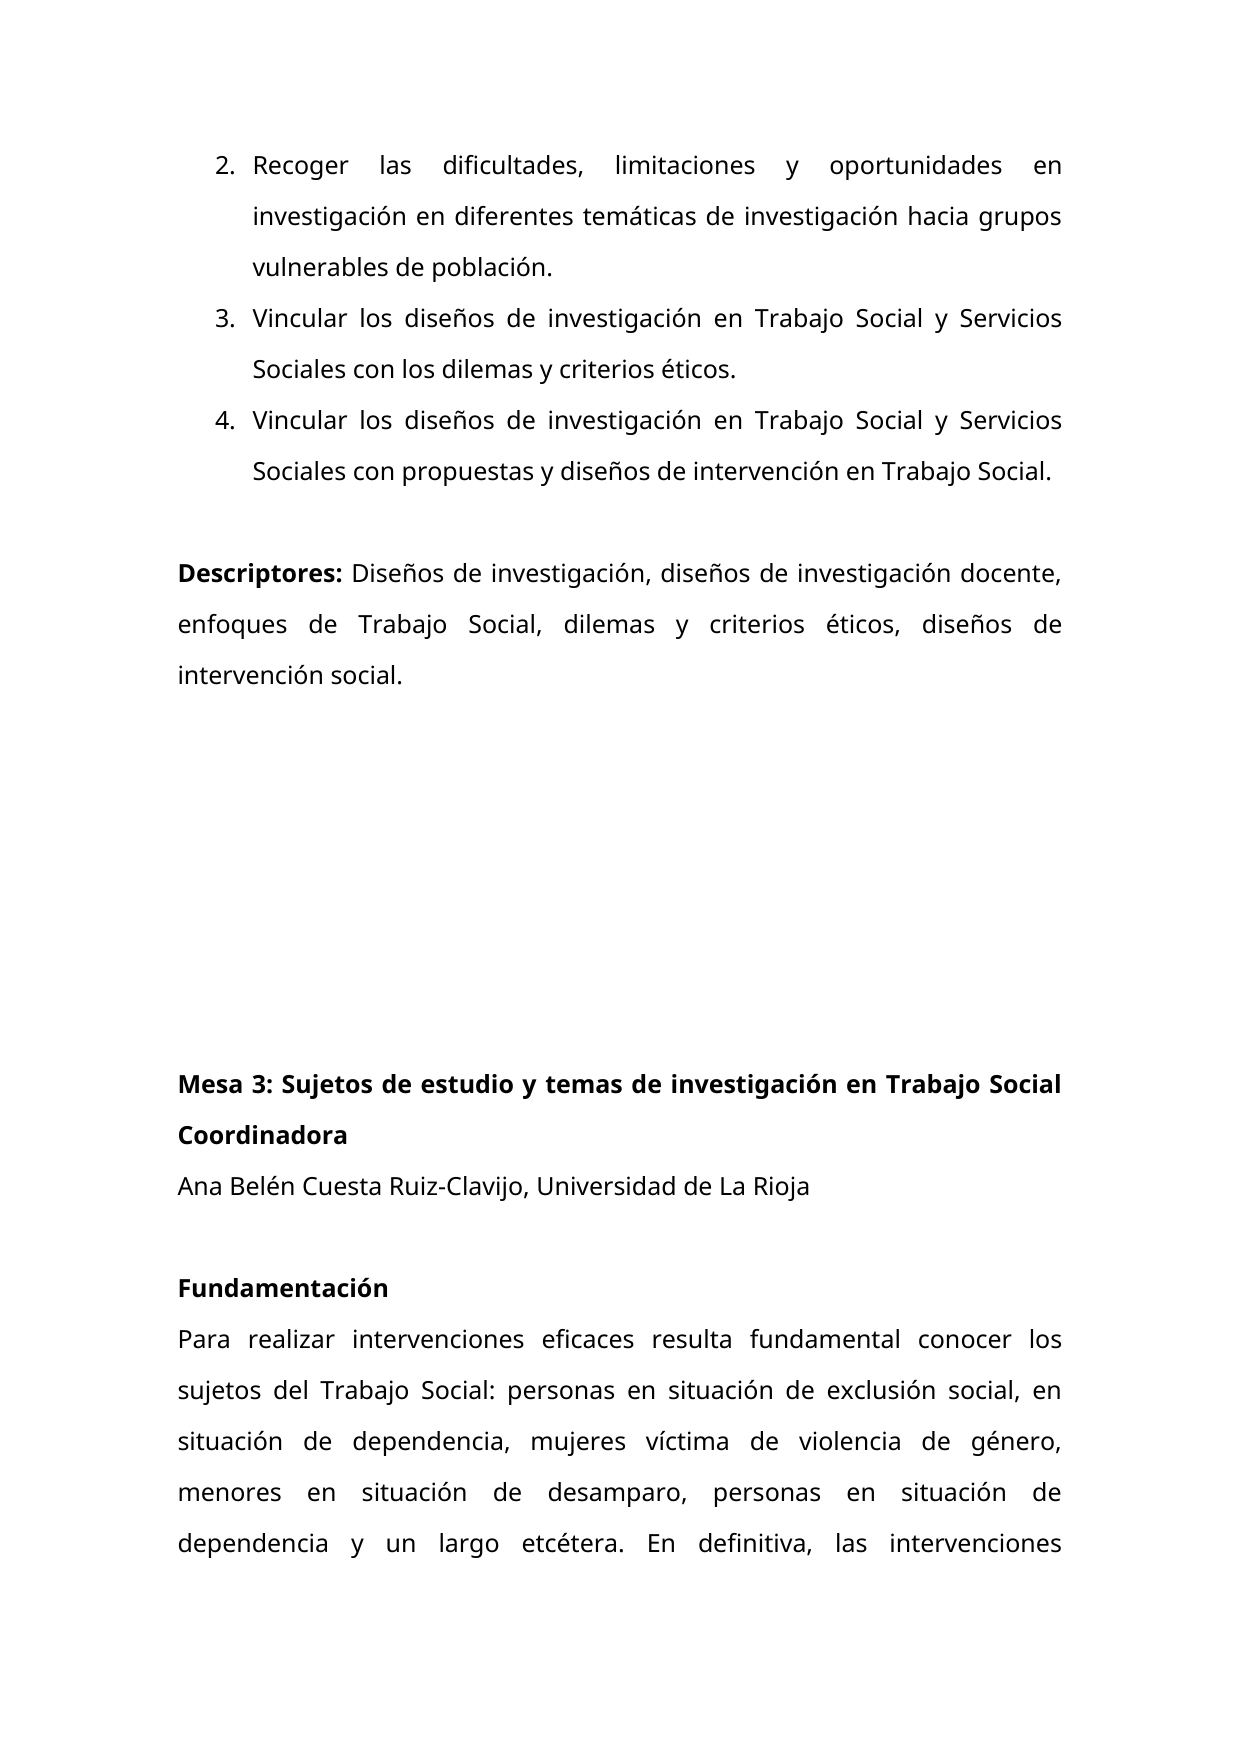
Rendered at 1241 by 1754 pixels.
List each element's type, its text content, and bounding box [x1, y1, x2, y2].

text Mesa 3: Sujetos de estudio y temas de investigación en Trabajo Social Coordinadora [177, 1066, 1063, 1151]
text Ana Belén Cuesta Ruiz-Clavijo, Universidad de La Rioja [177, 1168, 1063, 1202]
text Descriptores: Diseños de investigación, diseños de investigación docente, enfoques de Trabajo Social, dilemas y criterios éticos, diseños de intervención social. [177, 556, 1063, 692]
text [177, 1322, 1063, 1560]
text Fundamentación [177, 1271, 1063, 1304]
list Vincular los diseños de investigación en Trabajo Social y Servicios Sociales con los dilemas y criterios éticos. [215, 301, 1063, 386]
list Recoger las dificultades, limitaciones y oportunidades en investigación en diferentes temáticas de investigación hacia grupos vulnerables de población. [215, 148, 1063, 284]
list Vincular los diseños de investigación en Trabajo Social y Servicios Sociales con propuestas y diseños de intervención en Trabajo Social. [215, 403, 1063, 488]
